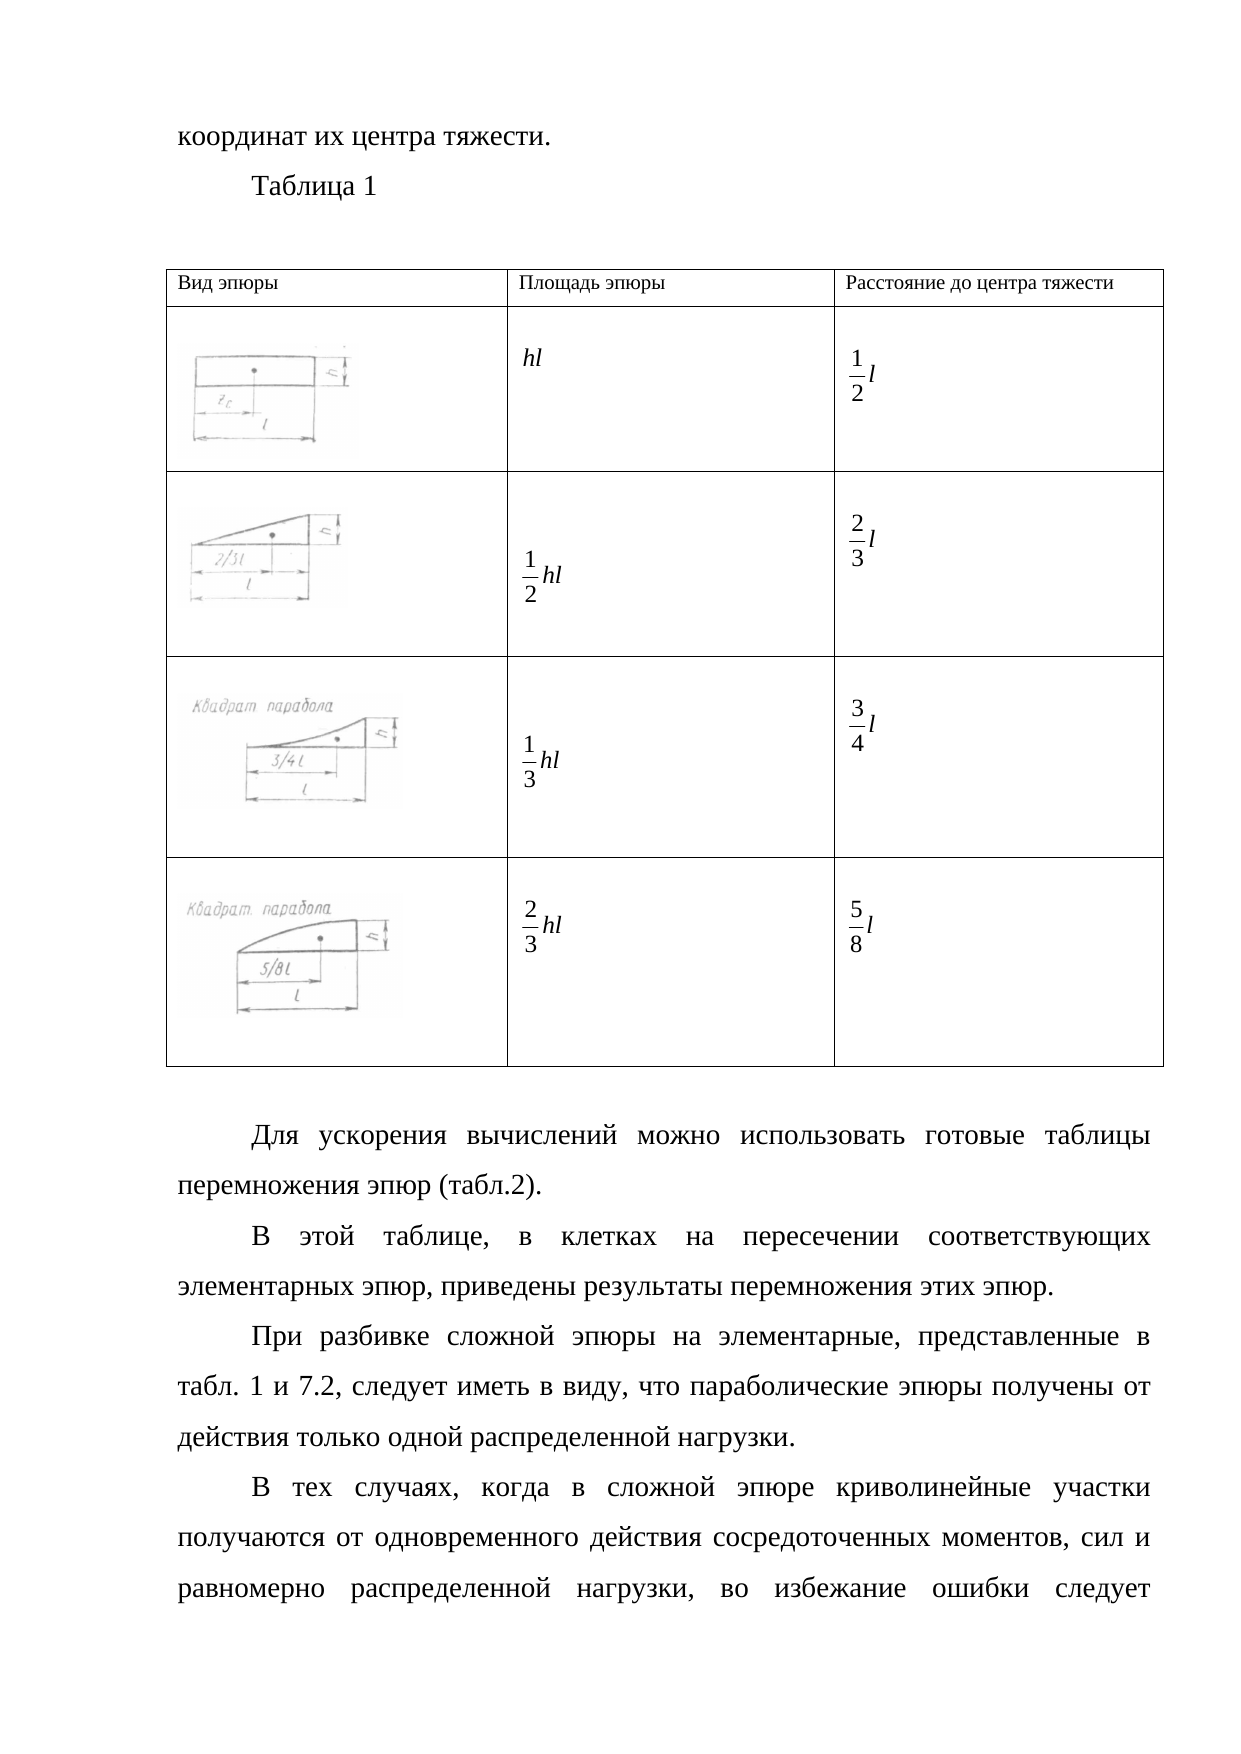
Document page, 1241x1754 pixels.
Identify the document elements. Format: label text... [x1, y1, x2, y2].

picture [177, 693, 403, 809]
table_header Вид эпюры [167, 270, 507, 306]
text При разбивке сложной эпюры на элементарные, представленные в табл. 1 и 7.2, следует иметь в виду, что параболические эпюры получены от действия только одной распределенной нагрузки. [177, 1318, 1152, 1452]
table_header Расстояние до центра тяжести [835, 270, 1163, 306]
table_cell [167, 657, 507, 857]
table_header Площадь эпюры [508, 270, 834, 306]
table_cell [167, 307, 507, 471]
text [177, 1469, 1152, 1603]
text В этой таблице, в клетках на пересечении соответствующих элементарных эпюр, приведены результаты перемножения этих эпюр. [177, 1218, 1152, 1301]
table_cell [508, 472, 834, 656]
text Для ускорения вычислений можно использовать готовые таблицы перемножения эпюр (табл.2). [177, 1117, 1152, 1201]
table_cell [508, 307, 834, 471]
table_cell [508, 657, 834, 857]
table_cell [835, 657, 1163, 857]
table_cell [835, 858, 1163, 1066]
table_cell [167, 858, 507, 1066]
text Таблица 1 [177, 168, 1152, 202]
picture [177, 507, 348, 608]
table_cell [508, 858, 834, 1066]
table_cell [167, 472, 507, 656]
table_cell [835, 307, 1163, 471]
picture [177, 893, 403, 1018]
picture [177, 343, 359, 459]
table_cell [835, 472, 1163, 656]
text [177, 118, 1152, 152]
